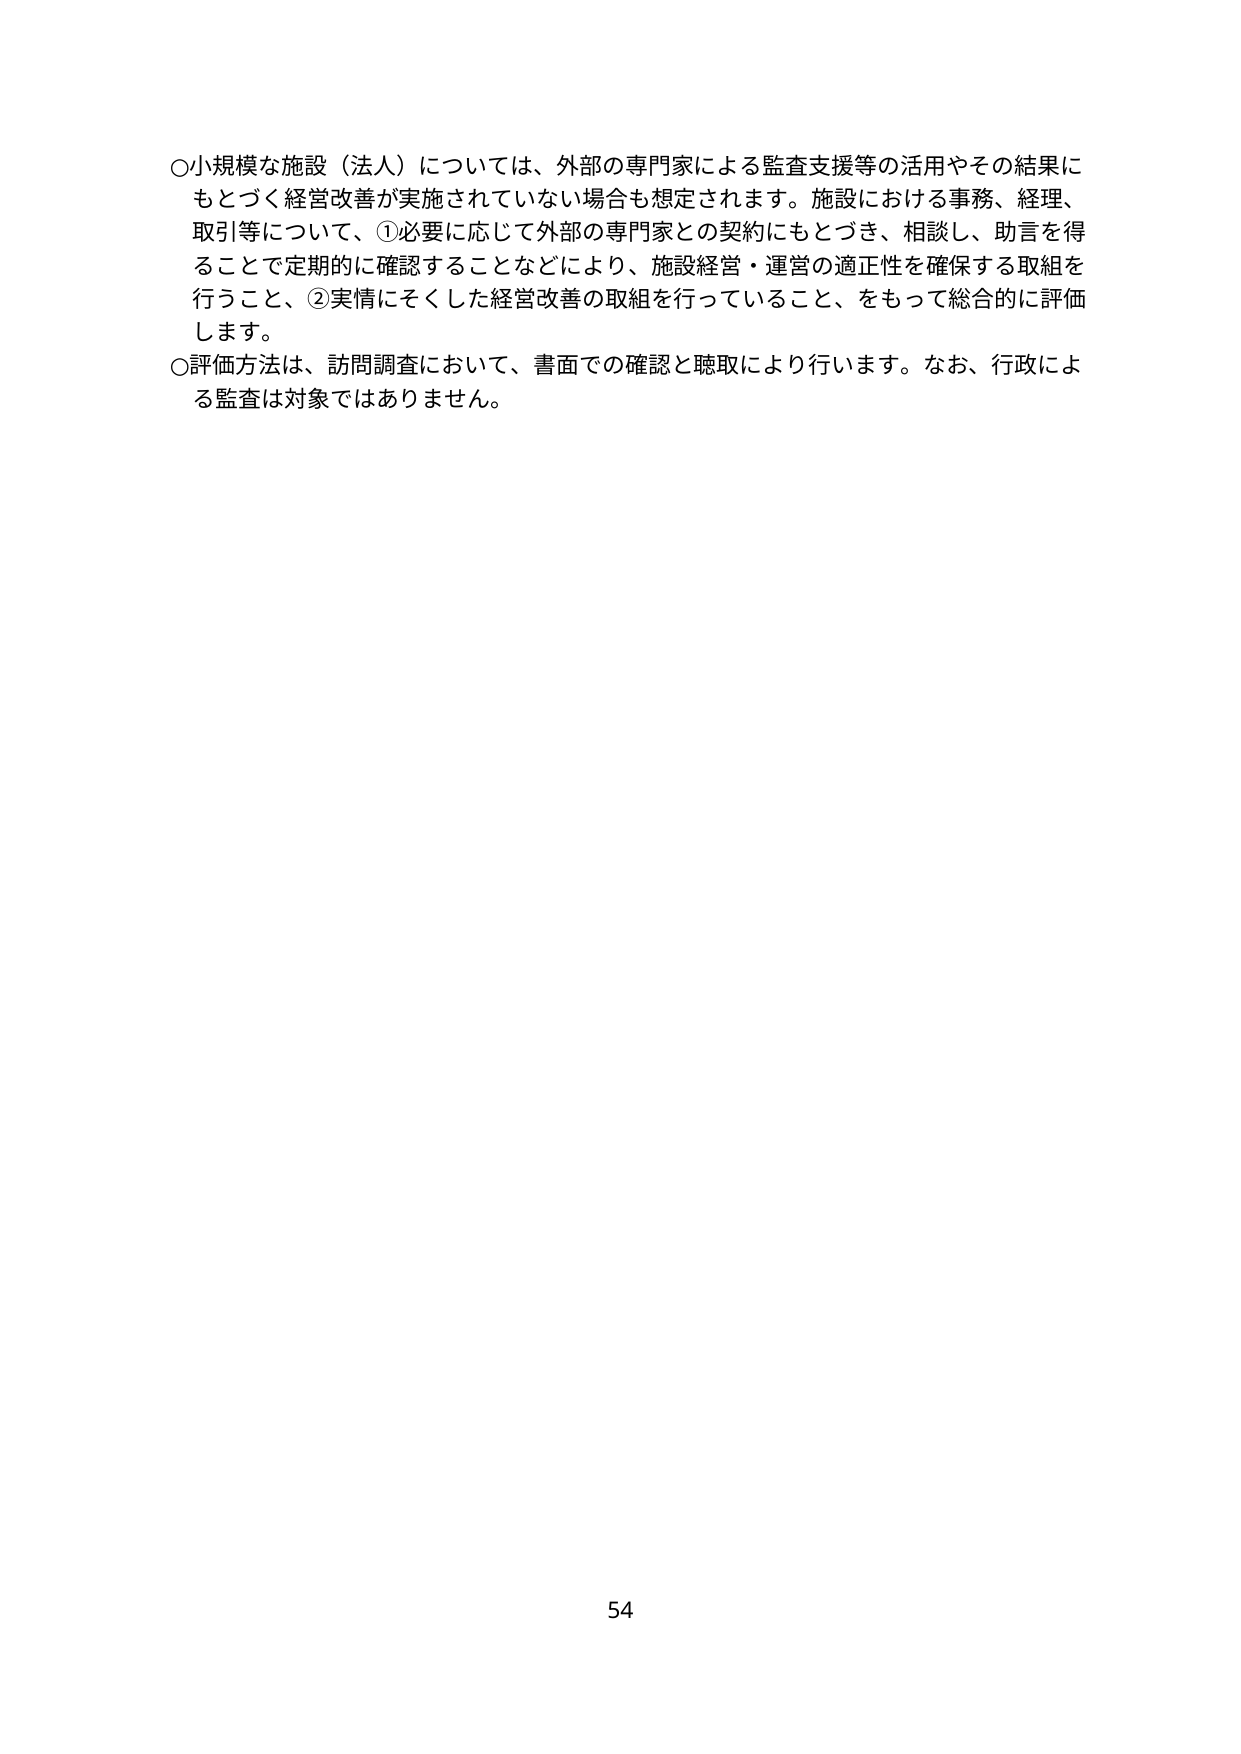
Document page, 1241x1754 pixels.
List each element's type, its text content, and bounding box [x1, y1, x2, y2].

text ○評価方法は、訪問調査において、書面での確認と聴取により行います。なお、行政による監査は対象ではありません。 [169, 347, 1092, 414]
text ○小規模な施設（法人）については、外部の専門家による監査支援等の活用やその結果にもとづく経営改善が実施されていない場合も想定されます。施設における事務、経理、取引等について、①必要に応じて外部の専門家との契約にもとづき、相談し、助言を得ることで定期的に確認することなどにより、施設経営・運営の適正性を確保する取組を行うこと、②実情にそくした経営改善の取組を行っていること、をもって総合的に評価します。 [169, 148, 1092, 347]
